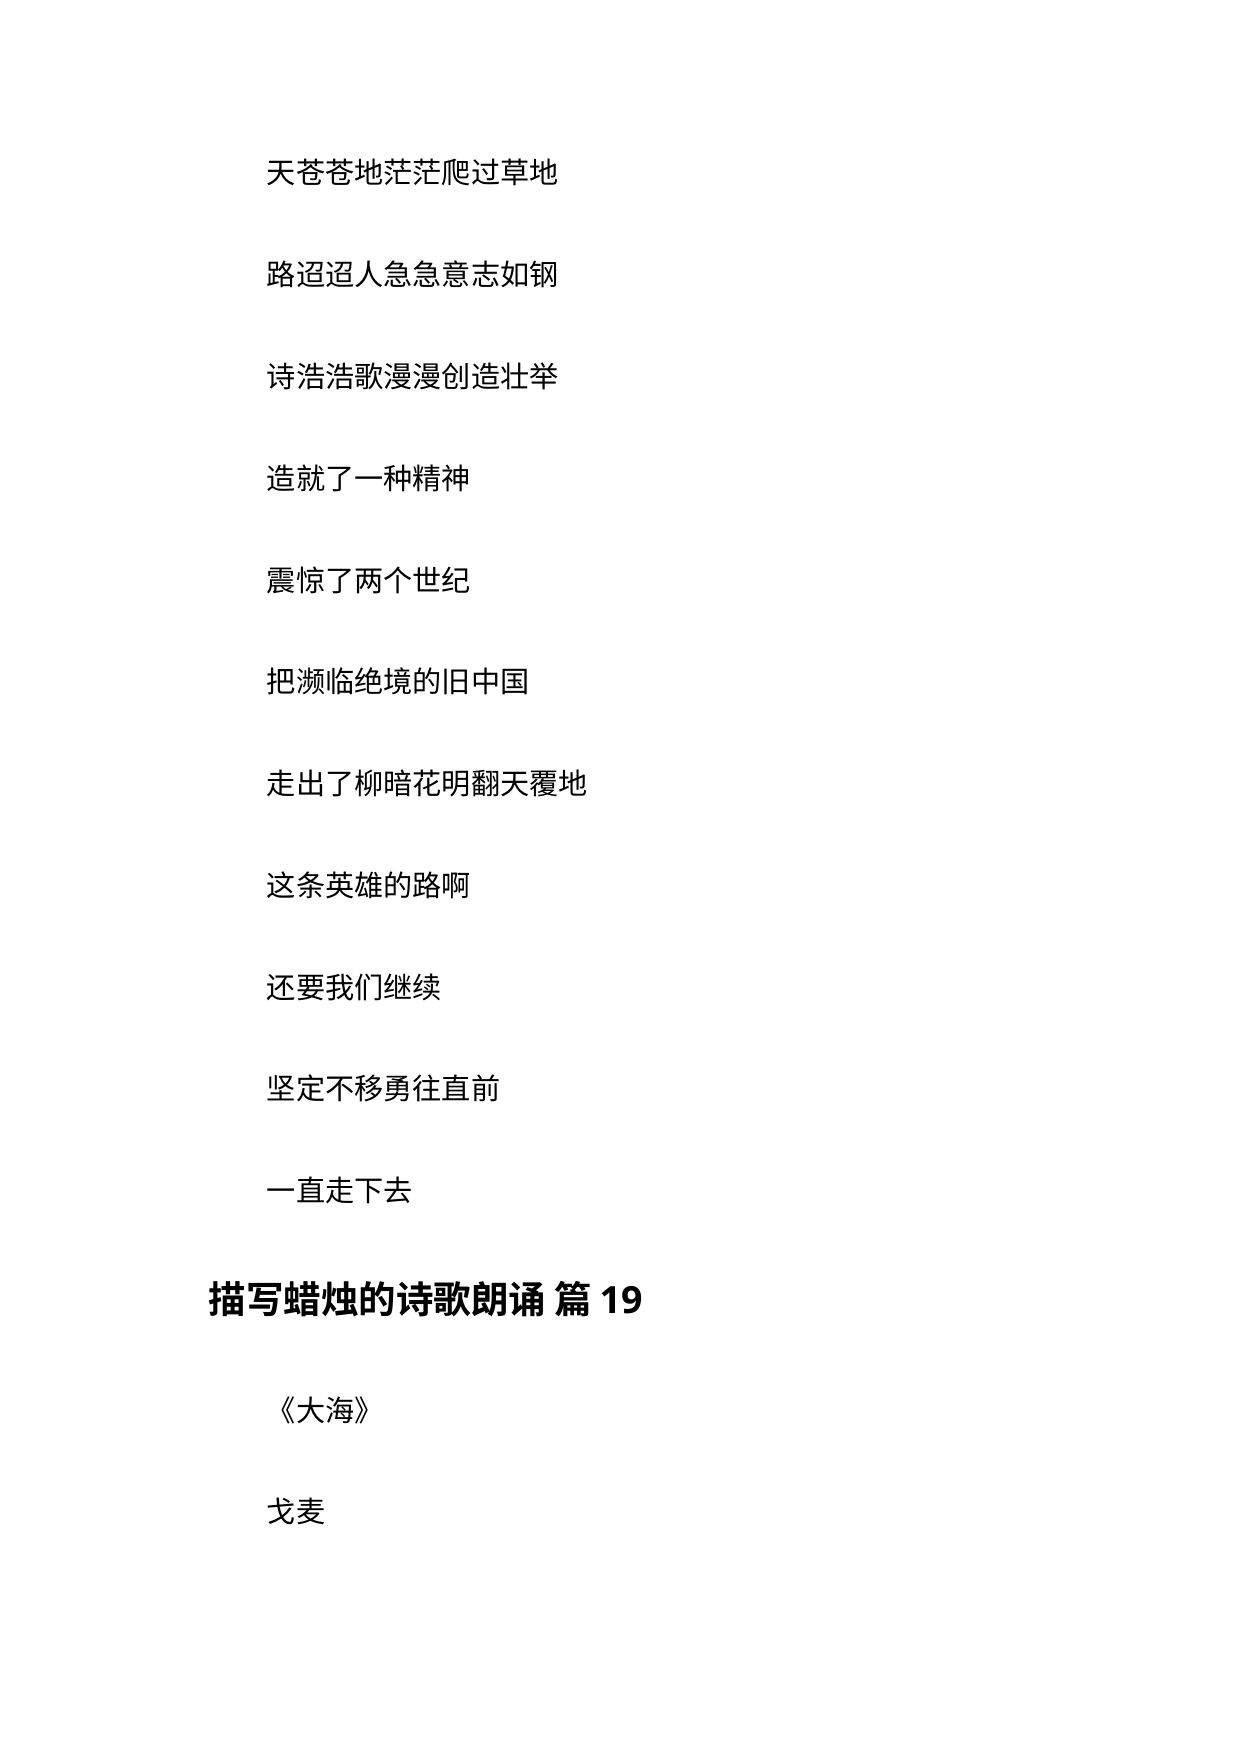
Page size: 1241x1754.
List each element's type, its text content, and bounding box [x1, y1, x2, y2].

text 诗浩浩歌漫漫创造壮举 [150, 353, 1090, 396]
text 一直走下去 [150, 1168, 1090, 1210]
text 震惊了两个世纪 [150, 557, 1090, 599]
text 造就了一种精神 [150, 455, 1090, 498]
text 这条英雄的路啊 [150, 862, 1090, 905]
text 路迢迢人急急意志如钢 [150, 252, 1090, 294]
text 把濒临绝境的旧中国 [150, 659, 1090, 701]
text 《大海》 [150, 1387, 1090, 1429]
text 戈麦 [150, 1489, 1090, 1531]
text 还要我们继续 [150, 964, 1090, 1006]
text 坚定不移勇往直前 [150, 1066, 1090, 1108]
text 描写蜡烛的诗歌朗诵 篇19 [150, 1269, 1090, 1324]
text 天苍苍地茫茫爬过草地 [150, 150, 1090, 192]
text 走出了柳暗花明翻天覆地 [150, 761, 1090, 803]
